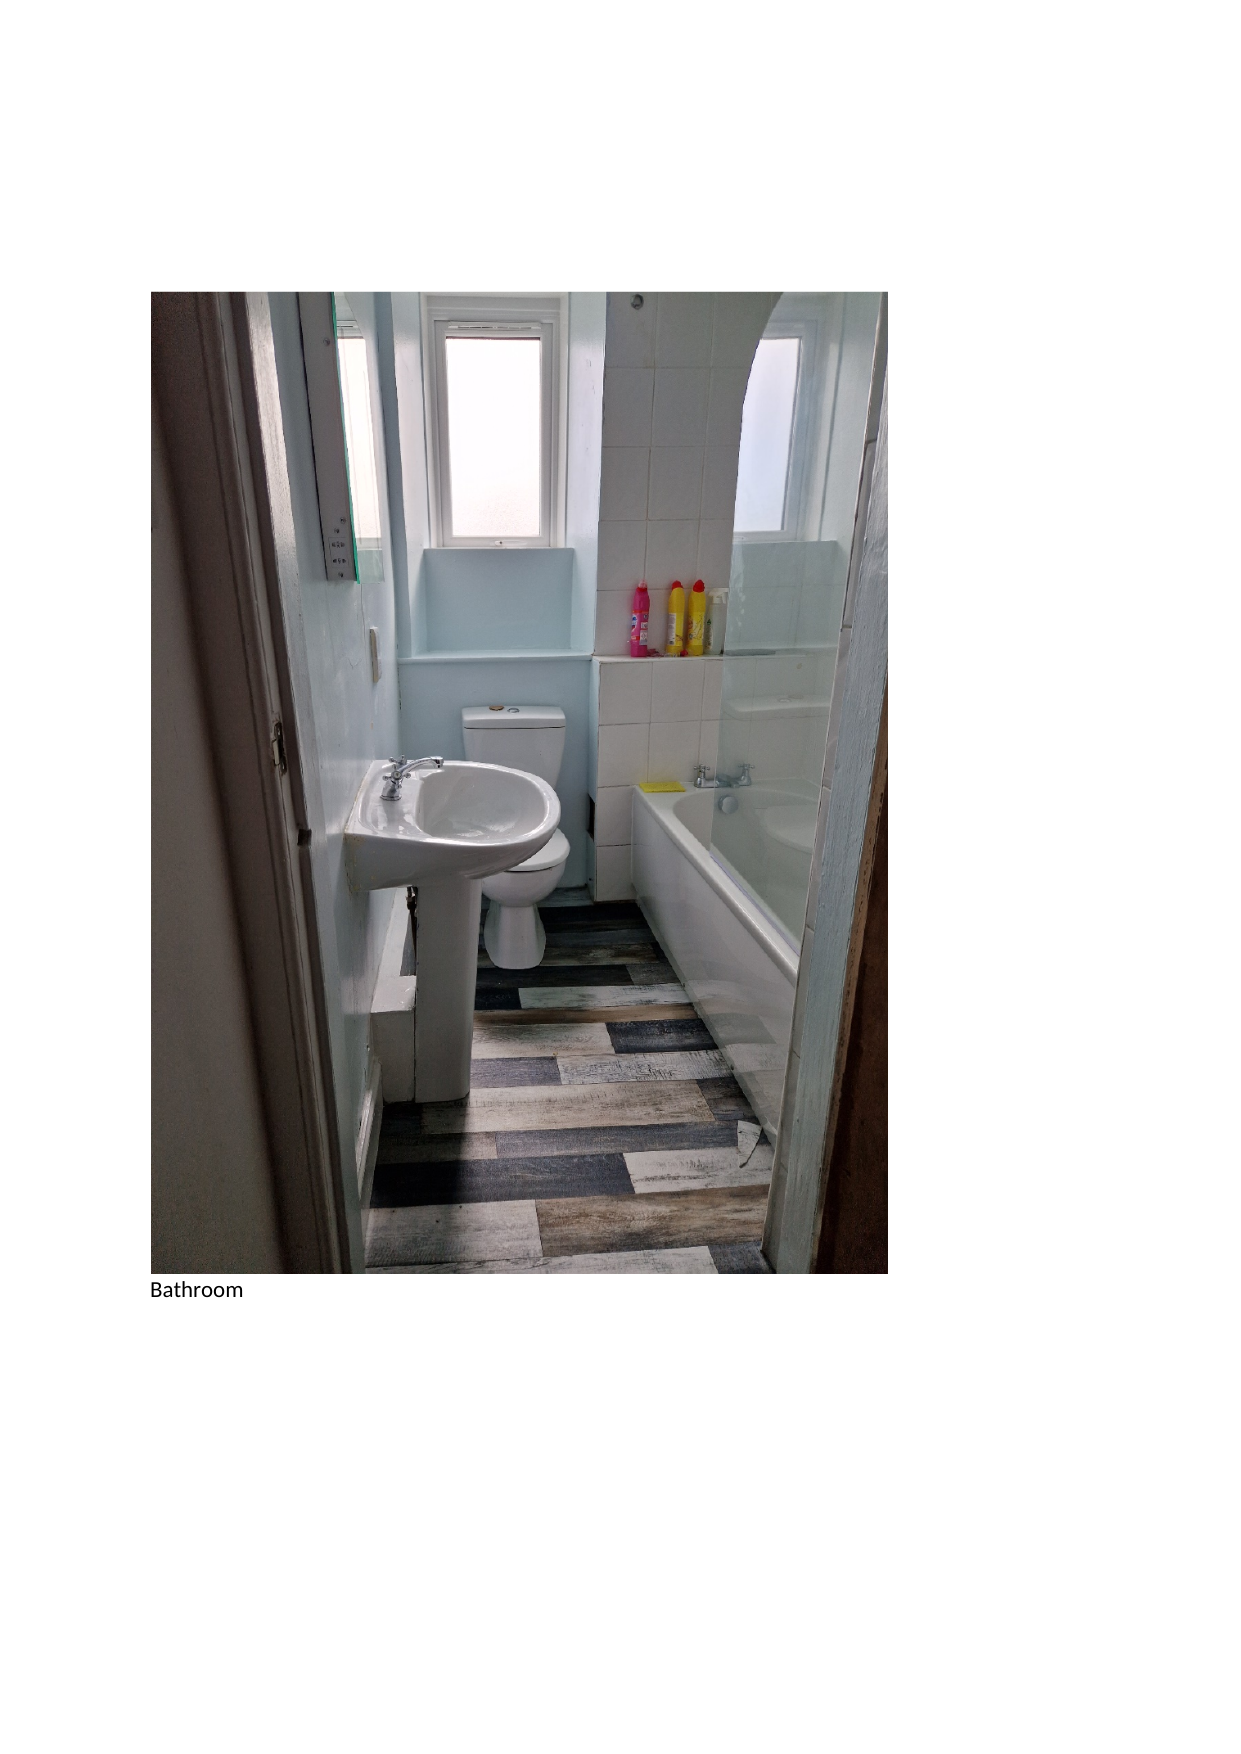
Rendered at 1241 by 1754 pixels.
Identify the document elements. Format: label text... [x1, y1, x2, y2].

picture [151, 293, 888, 1273]
text Bathroom [150, 1275, 1090, 1303]
